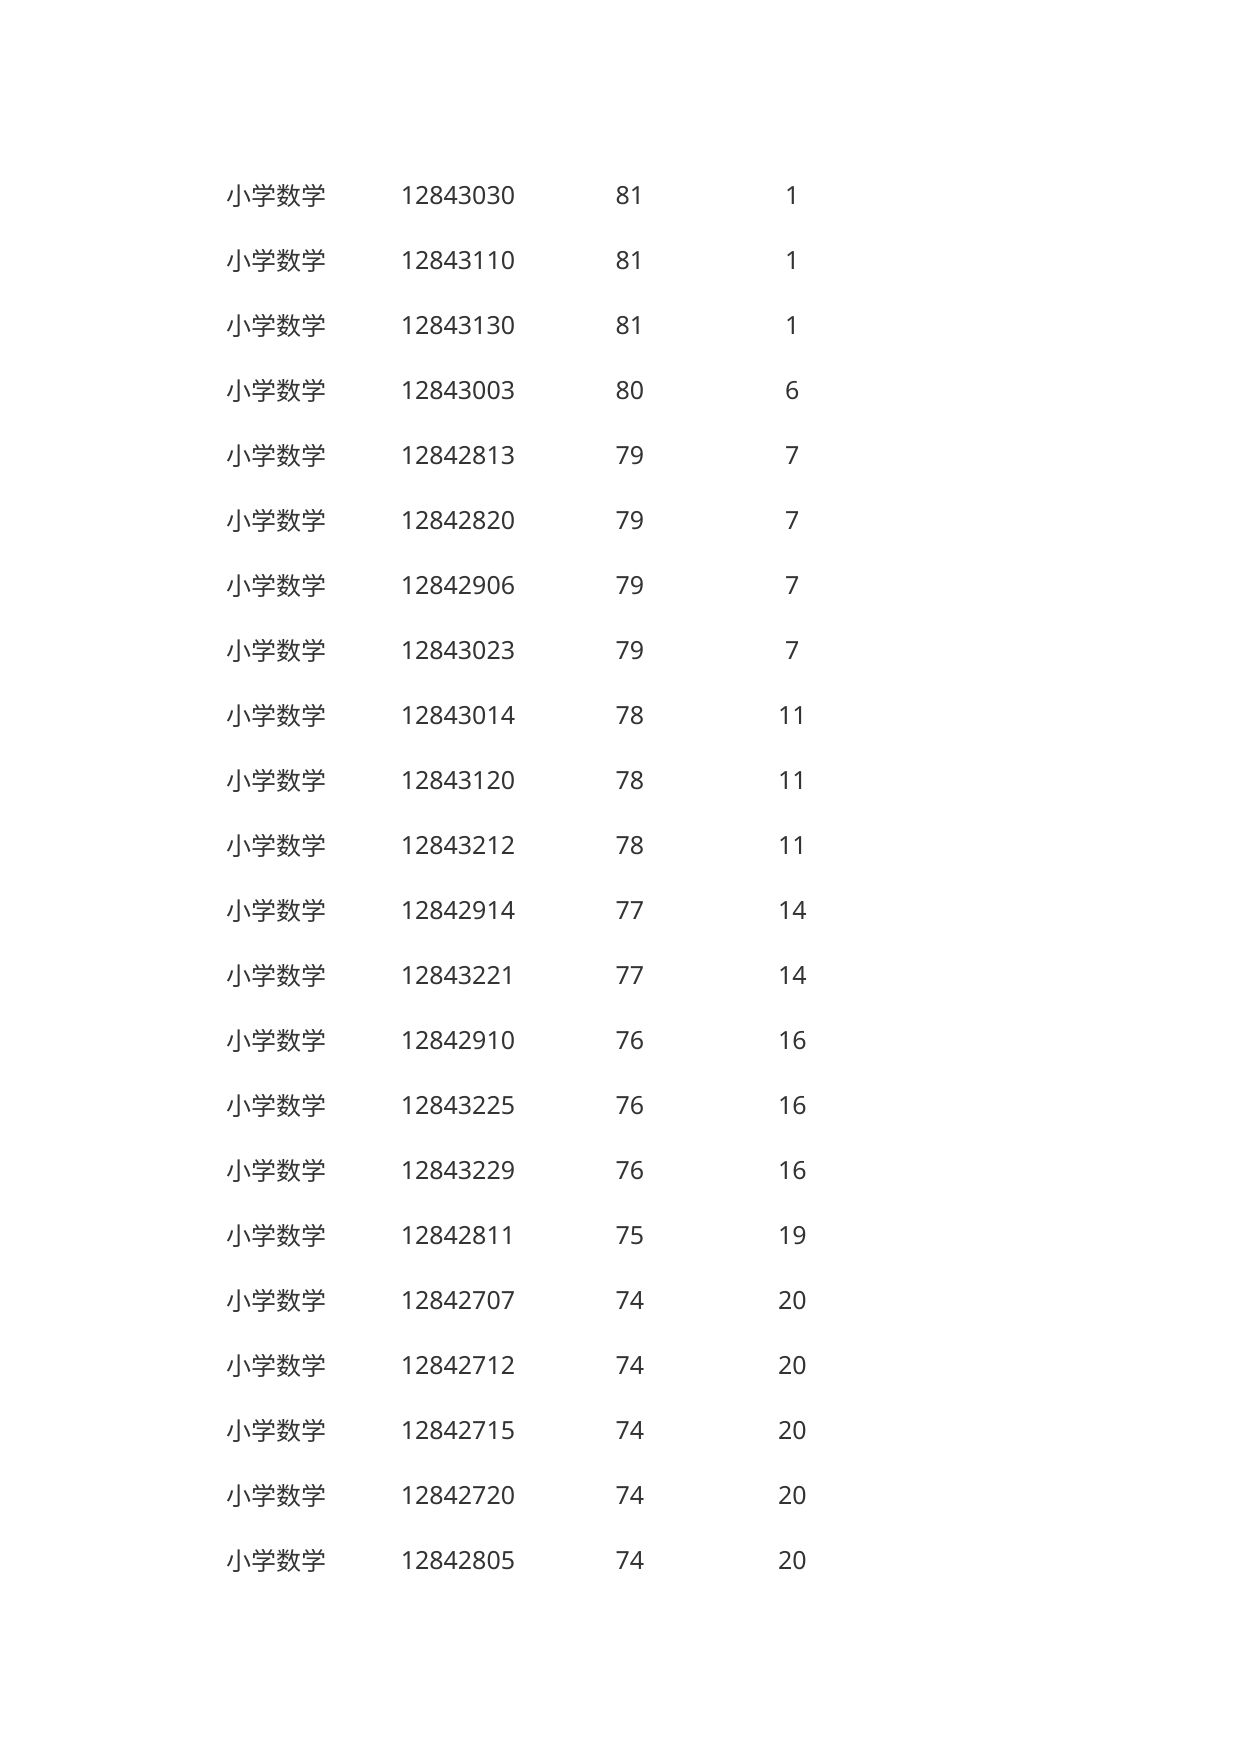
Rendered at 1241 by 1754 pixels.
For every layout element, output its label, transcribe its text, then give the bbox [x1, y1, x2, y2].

table_cell 11 [711, 682, 873, 747]
table_cell 6 [711, 357, 873, 422]
table_cell 1 [711, 227, 873, 292]
table_cell 12842820 [367, 487, 548, 552]
table_cell 12842914 [367, 877, 548, 942]
table_cell 小学数学 [186, 487, 367, 552]
table_cell 小学数学 [186, 682, 367, 747]
table_cell 76 [549, 1007, 711, 1072]
table_cell 79 [549, 617, 711, 682]
table_cell 19 [711, 1202, 873, 1267]
table_cell 12842811 [367, 1202, 548, 1267]
table_cell 14 [711, 942, 873, 1007]
table_cell 小学数学 [186, 1397, 367, 1462]
table_cell 77 [549, 942, 711, 1007]
table_cell 1 [711, 162, 873, 227]
table_cell 12842910 [367, 1007, 548, 1072]
table_cell 小学数学 [186, 942, 367, 1007]
table_cell 12842715 [367, 1397, 548, 1462]
table_cell 小学数学 [186, 1462, 367, 1527]
table_cell 20 [711, 1462, 873, 1527]
table_cell 78 [549, 812, 711, 877]
table_cell 小学数学 [186, 1202, 367, 1267]
table_cell 小学数学 [186, 877, 367, 942]
table_cell 小学数学 [186, 1007, 367, 1072]
table_cell 81 [549, 292, 711, 357]
table_cell 12842813 [367, 422, 548, 487]
table_cell 小学数学 [186, 812, 367, 877]
table_cell 11 [711, 747, 873, 812]
table_cell 小学数学 [186, 292, 367, 357]
table_cell 小学数学 [186, 1072, 367, 1137]
table_cell 小学数学 [186, 617, 367, 682]
table_cell 78 [549, 682, 711, 747]
table_cell 12843120 [367, 747, 548, 812]
table_cell 14 [711, 877, 873, 942]
table_cell 12843110 [367, 227, 548, 292]
table_cell 小学数学 [186, 1332, 367, 1397]
table_cell 12842712 [367, 1332, 548, 1397]
table_cell 12842707 [367, 1267, 548, 1332]
table_cell 小学数学 [186, 1527, 367, 1592]
table_cell 79 [549, 487, 711, 552]
table_cell 76 [549, 1137, 711, 1202]
table_cell 20 [711, 1267, 873, 1332]
table_cell 12843014 [367, 682, 548, 747]
table_cell 7 [711, 422, 873, 487]
table_cell 小学数学 [186, 227, 367, 292]
table_cell 小学数学 [186, 162, 367, 227]
table_cell 74 [549, 1267, 711, 1332]
table_cell 小学数学 [186, 422, 367, 487]
table_cell 12843003 [367, 357, 548, 422]
table_cell 74 [549, 1332, 711, 1397]
table_cell 小学数学 [186, 1267, 367, 1332]
table_cell 74 [549, 1527, 711, 1592]
table_cell 74 [549, 1462, 711, 1527]
table_cell 20 [711, 1527, 873, 1592]
table_cell 76 [549, 1072, 711, 1137]
table_cell 12843130 [367, 292, 548, 357]
table_cell 20 [711, 1332, 873, 1397]
table_cell 16 [711, 1072, 873, 1137]
table_cell 小学数学 [186, 357, 367, 422]
table_cell 81 [549, 162, 711, 227]
table_cell 79 [549, 422, 711, 487]
table_cell 16 [711, 1007, 873, 1072]
table_cell 12843030 [367, 162, 548, 227]
table_cell 78 [549, 747, 711, 812]
table_cell 12842906 [367, 552, 548, 617]
table_cell 20 [711, 1397, 873, 1462]
table_cell 80 [549, 357, 711, 422]
table_cell 79 [549, 552, 711, 617]
table_cell 12842805 [367, 1527, 548, 1592]
table_cell 小学数学 [186, 552, 367, 617]
table_cell 小学数学 [186, 1137, 367, 1202]
table_cell 77 [549, 877, 711, 942]
table_cell 12843225 [367, 1072, 548, 1137]
table_cell 小学数学 [186, 747, 367, 812]
table_cell 7 [711, 617, 873, 682]
table_cell 74 [549, 1397, 711, 1462]
table_cell 12843023 [367, 617, 548, 682]
table_cell 75 [549, 1202, 711, 1267]
table_cell 12843221 [367, 942, 548, 1007]
table_cell 7 [711, 487, 873, 552]
table_cell 12842720 [367, 1462, 548, 1527]
table_cell 1 [711, 292, 873, 357]
table_cell 11 [711, 812, 873, 877]
table_cell 16 [711, 1137, 873, 1202]
table_cell 12843212 [367, 812, 548, 877]
table_cell 81 [549, 227, 711, 292]
table_cell 12843229 [367, 1137, 548, 1202]
table_cell 7 [711, 552, 873, 617]
